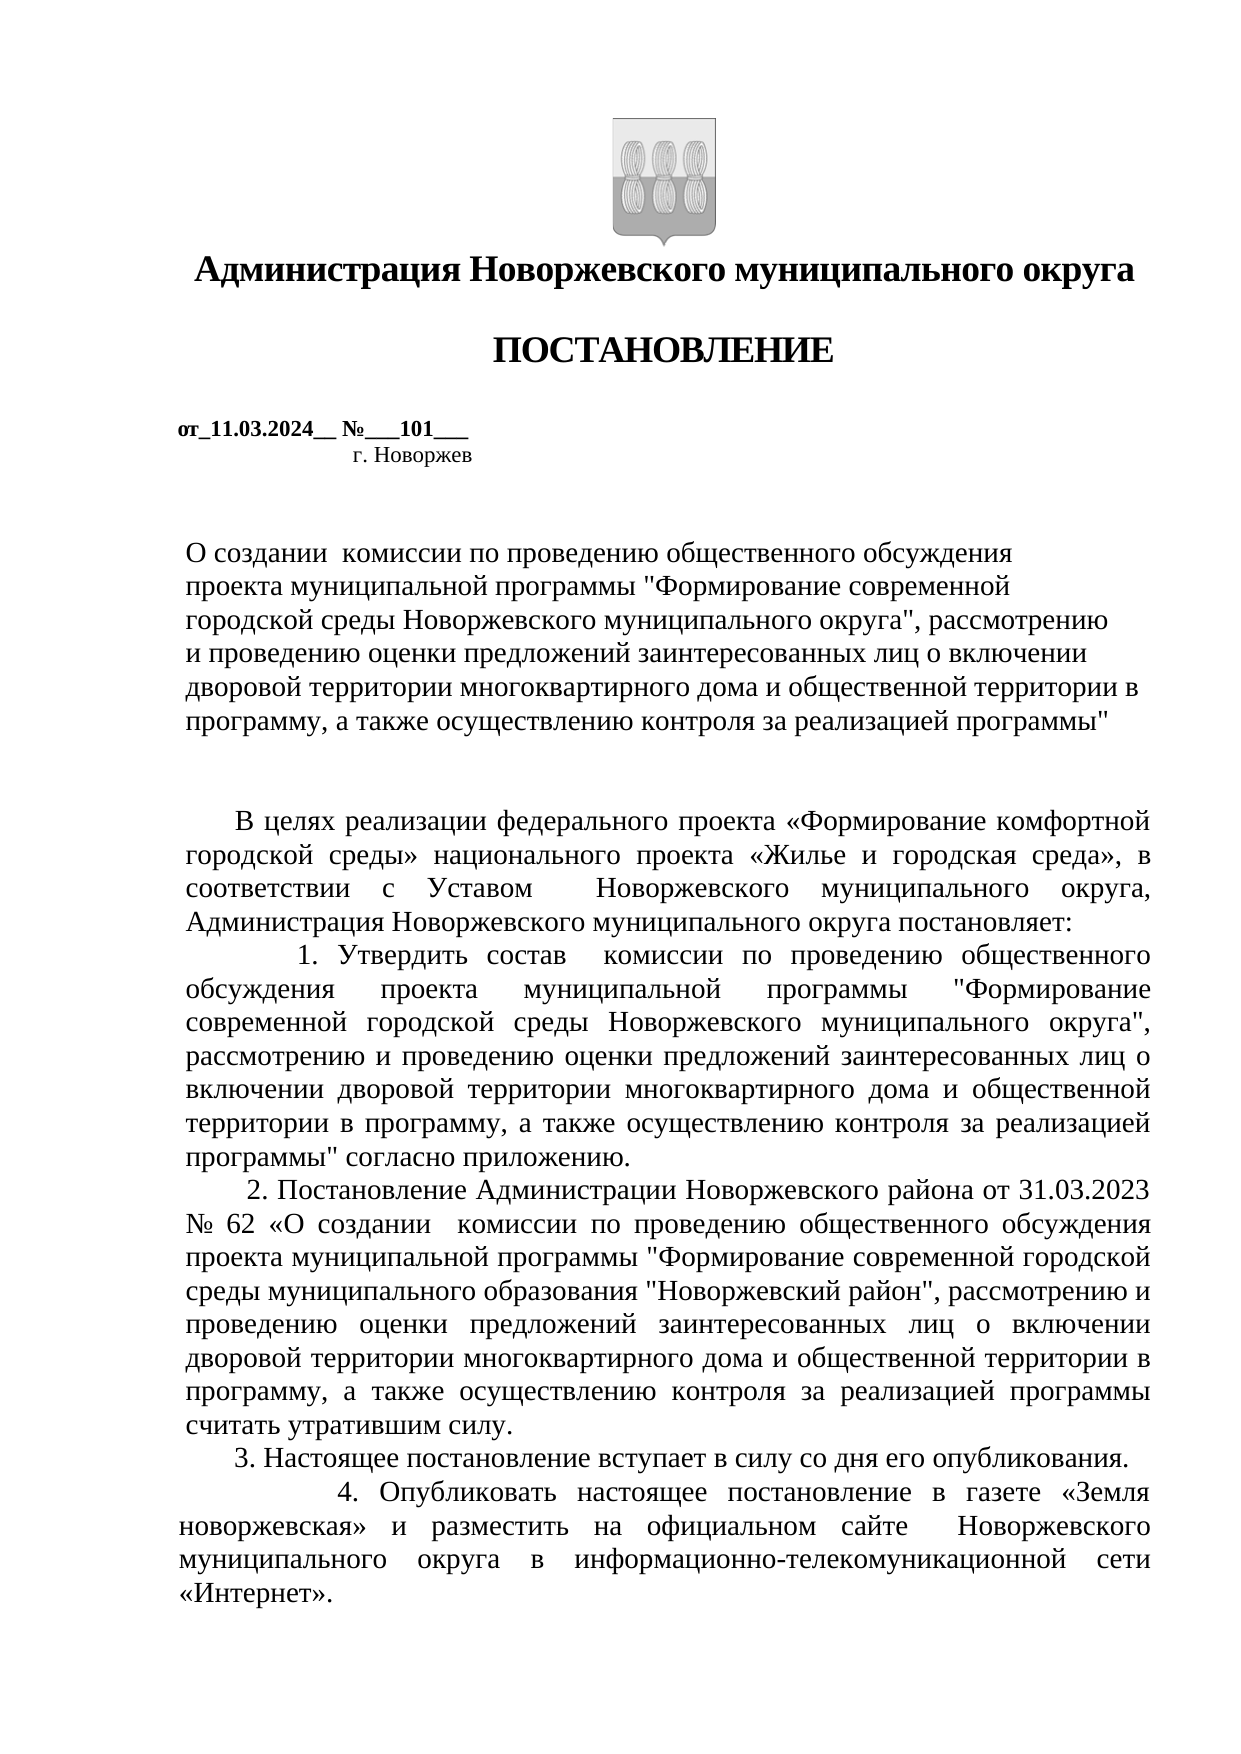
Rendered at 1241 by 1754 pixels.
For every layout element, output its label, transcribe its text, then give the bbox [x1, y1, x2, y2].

text от_11.03.2024__ №___101___ [177, 415, 1152, 441]
text Администрация Новоржевского муниципального округа [177, 246, 1152, 289]
text и проведению оценки предложений заинтересованных лиц о включении дворовой территории многоквартирного дома и общественной территории в программу, а также осуществлению контроля за реализацией программы" [185, 636, 1152, 736]
text 1. Утвердить состав комиссии по проведению общественного обсуждения проекта муниципальной программы "Формирование современной городской среды Новоржевского муниципального округа", рассмотрению и проведению оценки предложений заинтересованных лиц о включении дворовой территории многоквартирного дома и общественной территории в программу, а также осуществлению контроля за реализацией программы" согласно приложению. [185, 937, 1152, 1172]
text 3. Настоящее постановление вступает в силу со дня его опубликования. [176, 1441, 1152, 1474]
picture [612, 118, 716, 247]
text г. Новоржев [176, 441, 1152, 468]
text О создании комиссии по проведению общественного обсуждения [185, 535, 1152, 568]
text ПОСТАНОВЛЕНИЕ [177, 328, 1152, 371]
text В целях реализации федерального проекта «Формирование комфортной городской среды» национального проекта «Жилье и городская среда», в соответствии с Уставом Новоржевского муниципального округа, Администрация Новоржевского муниципального округа постановляет: [185, 803, 1152, 937]
text городской среды Новоржевского муниципального округа", рассмотрению [185, 602, 1152, 636]
text проекта муниципальной программы "Формирование современной [185, 568, 1152, 602]
text 2. Постановление Администрации Новоржевского района от 31.03.2023 № 62 «О создании комиссии по проведению общественного обсуждения проекта муниципальной программы "Формирование современной городской среды муниципального образования "Новоржевский район", рассмотрению и проведению оценки предложений заинтересованных лиц о включении дворовой территории многоквартирного дома и общественной территории в программу, а также осуществлению контроля за реализацией программы считать утратившим силу. [185, 1172, 1152, 1441]
text 4. Опубликовать настоящее постановление в газете «Земля новоржевская» и разместить на официальном сайте Новоржевского муниципального округа в информационно-телекомуникационной сети «Интернет». [176, 1474, 1152, 1608]
